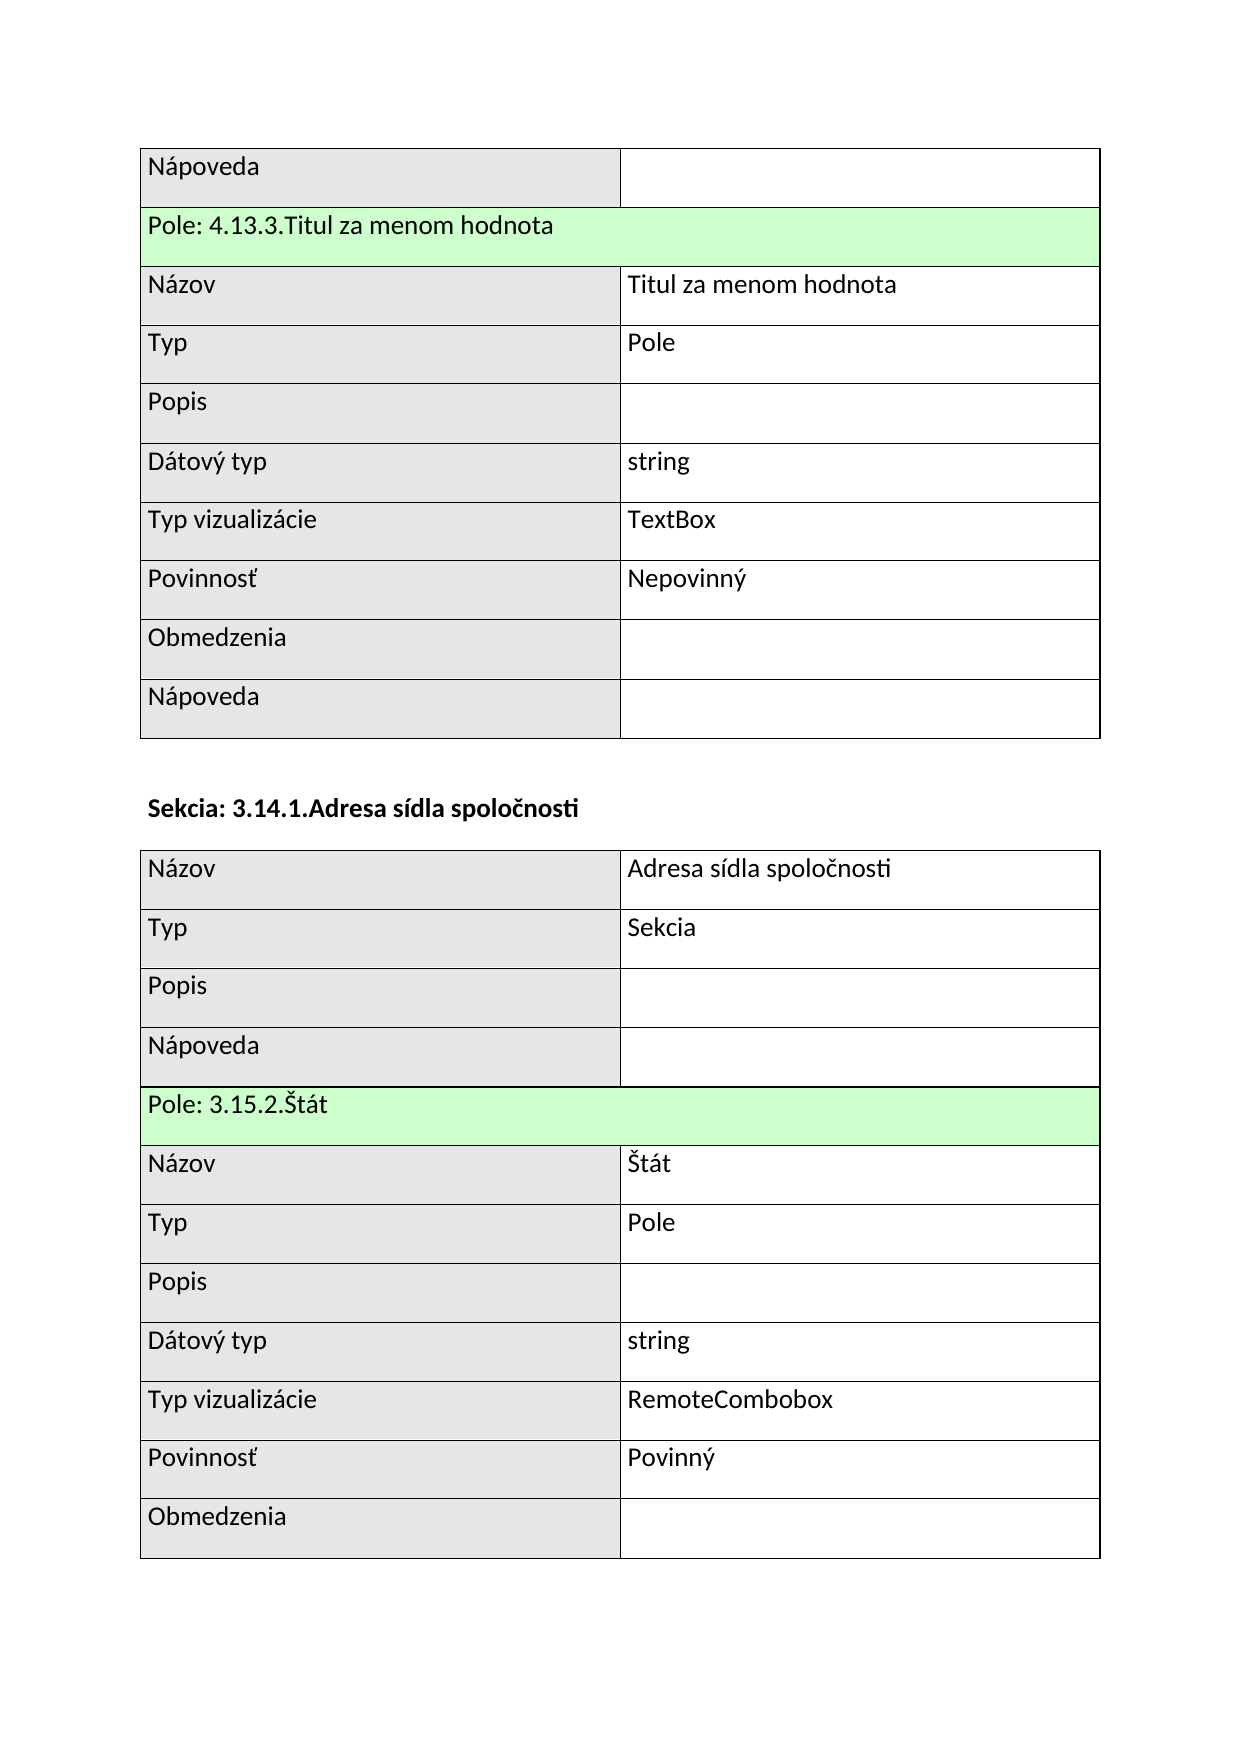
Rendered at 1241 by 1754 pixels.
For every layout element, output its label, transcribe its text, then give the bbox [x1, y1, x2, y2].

table_cell Povinný [621, 1441, 1099, 1498]
table_cell Štát [621, 1146, 1099, 1204]
table_cell Nápoveda [141, 149, 620, 207]
table_cell Popis [141, 384, 620, 443]
table_cell Typ [141, 910, 620, 967]
table_cell Typ vizualizácie [141, 1382, 620, 1439]
table_cell string [621, 444, 1099, 502]
table_cell Popis [141, 1264, 620, 1322]
table_cell Obmedzenia [141, 1499, 620, 1558]
table_cell RemoteCombobox [621, 1382, 1099, 1439]
table_cell [621, 1028, 1099, 1086]
table_cell Typ [141, 326, 620, 383]
table_cell TextBox [621, 503, 1099, 560]
table_cell Typ vizualizácie [141, 503, 620, 560]
table_cell Nepovinný [621, 561, 1099, 619]
table_cell [621, 384, 1099, 443]
table_cell Popis [141, 969, 620, 1027]
table_cell Dátový typ [141, 1323, 620, 1381]
table_header Názov [141, 851, 620, 909]
table_cell Dátový typ [141, 444, 620, 502]
table_cell Pole: 4.13.3.Titul za menom hodnota [141, 208, 1099, 266]
table_cell Povinnosť [141, 561, 620, 619]
table_cell [621, 149, 1099, 207]
table_cell Pole: 3.15.2.Štát [141, 1088, 1099, 1145]
table_cell Titul za menom hodnota [621, 267, 1099, 324]
table_cell Povinnosť [141, 1441, 620, 1498]
table_cell Typ [141, 1205, 620, 1263]
table_header Adresa sídla spoločnosti [621, 851, 1099, 909]
table_cell [621, 680, 1099, 738]
table_cell [621, 969, 1099, 1027]
table_cell Názov [141, 267, 620, 324]
table_cell string [621, 1323, 1099, 1381]
table_cell Sekcia [621, 910, 1099, 967]
table_cell Názov [141, 1146, 620, 1204]
table_cell [621, 1499, 1099, 1558]
table_cell Obmedzenia [141, 620, 620, 678]
text Sekcia: 3.14.1.Adresa sídla spoločnosti [148, 791, 1093, 824]
table_cell [621, 620, 1099, 678]
table_cell [621, 1264, 1099, 1322]
table_cell Pole [621, 1205, 1099, 1263]
table_cell Pole [621, 326, 1099, 383]
table_cell Nápoveda [141, 680, 620, 738]
table_cell Nápoveda [141, 1028, 620, 1086]
